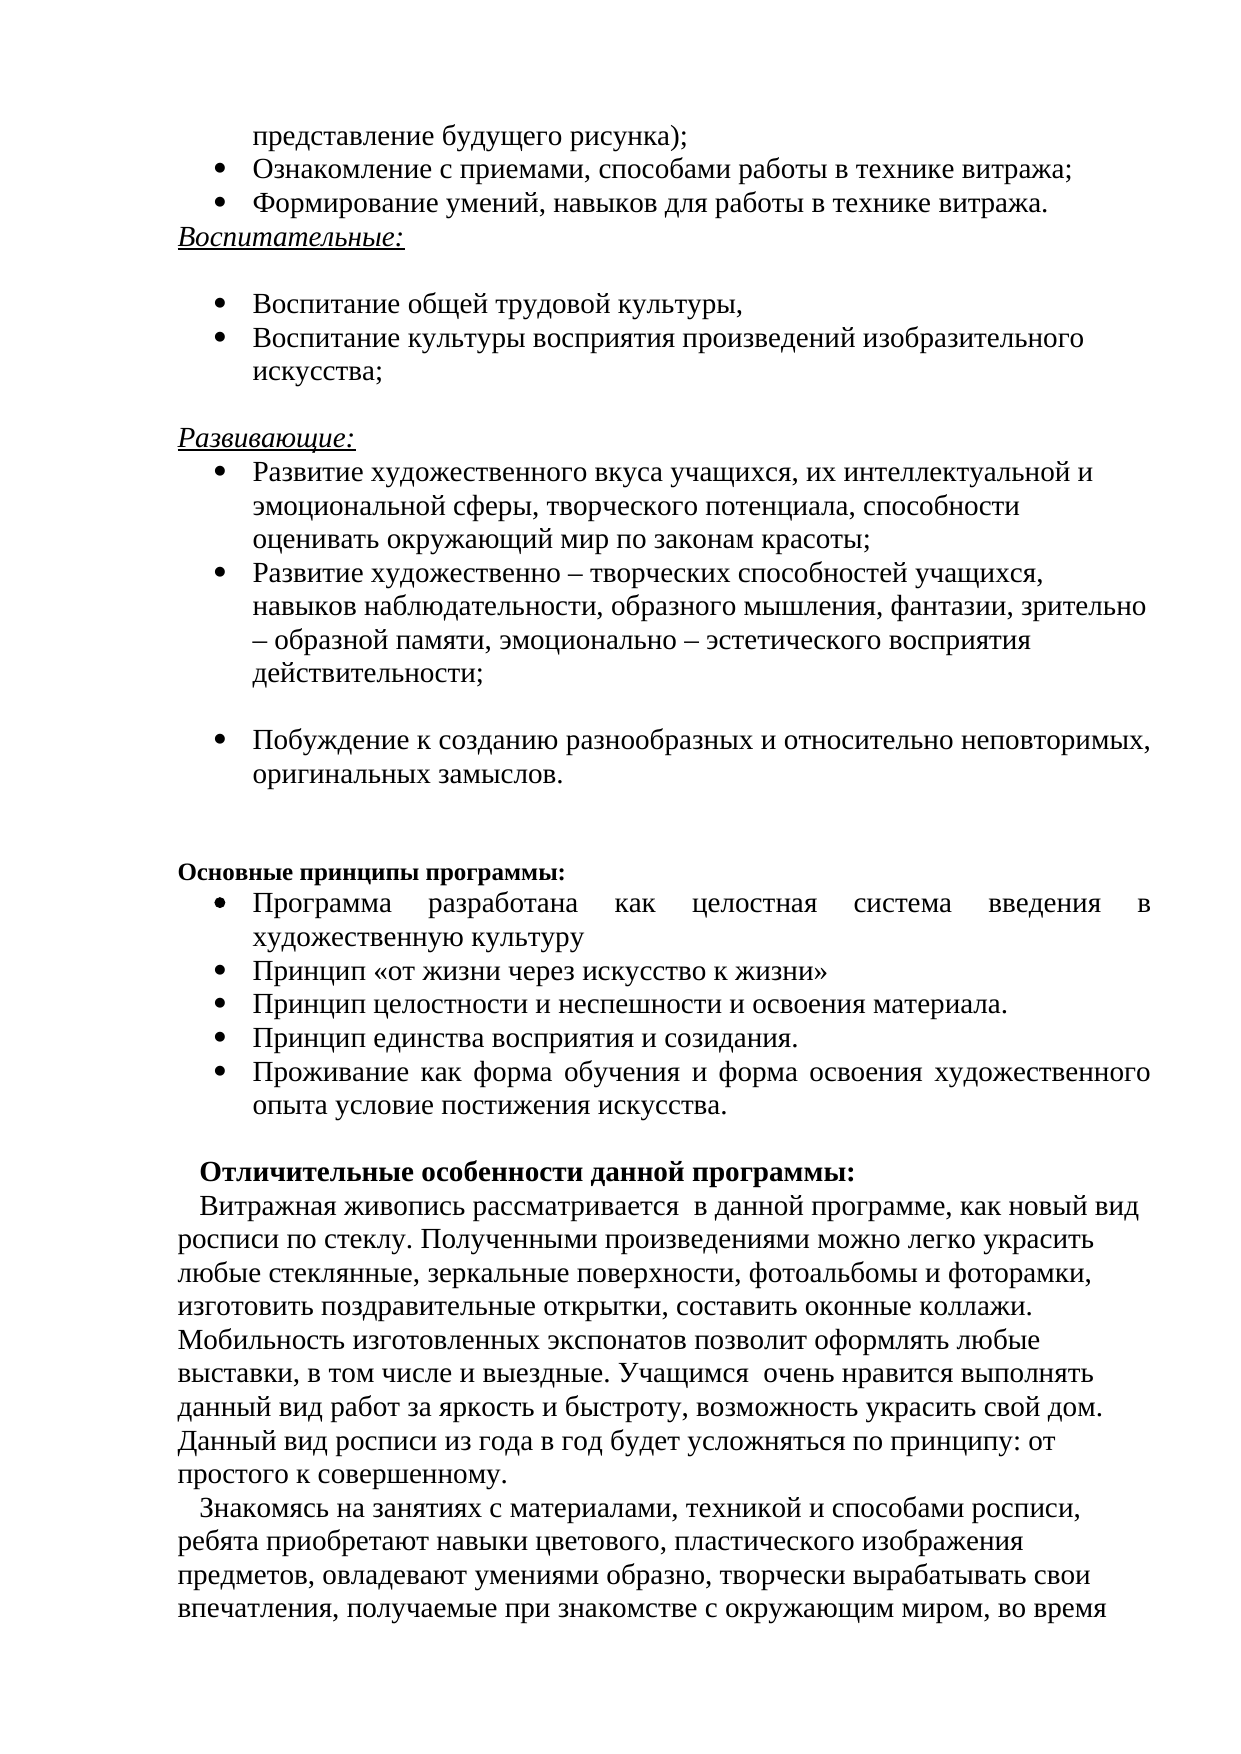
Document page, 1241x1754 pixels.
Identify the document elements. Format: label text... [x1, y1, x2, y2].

list Ознакомление с приемами, способами работы в технике витража; [215, 152, 1152, 185]
list Воспитание культуры восприятия произведений изобразительного искусства; [215, 320, 1152, 387]
list Побуждение к созданию разнообразных и относительно неповторимых, оригинальных замыслов. [215, 722, 1152, 790]
text Отличительные особенности данной программы: [177, 1154, 1152, 1188]
list Развитие художественного вкуса учащихся, их интеллектуальной и эмоциональной сферы, творческого потенциала, способности оценивать окружающий мир по законам красоты; [215, 454, 1152, 555]
list Принцип «от жизни через искусство к жизни» [215, 953, 1152, 986]
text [177, 1490, 1152, 1624]
list Проживание как форма обучения и форма освоения художественного опыта условие постижения искусства. [215, 1054, 1152, 1121]
list Принцип единства восприятия и созидания. [215, 1020, 1152, 1054]
list Принцип целостности и неспешности и освоения материала. [215, 986, 1152, 1020]
text Витражная живопись рассматривается в данной программе, как новый вид росписи по стеклу. Полученными произведениями можно легко украсить любые стеклянные, зеркальные поверхности, фотоальбомы и фоторамки, изготовить поздравительные открытки, составить оконные коллажи. Мобильность изготовленных экспонатов позволит оформлять любые выставки, в том числе и выездные. Учащимся очень нравится выполнять данный вид работ за яркость и быстроту, возможность украсить свой дом. Данный вид росписи из года в год будет усложняться по принципу: от простого к совершенному. [177, 1188, 1152, 1490]
text Воспитательные: [177, 219, 1152, 252]
list Формирование умений, навыков для работы в технике витража. [215, 185, 1152, 219]
text Развивающие: [177, 420, 1152, 454]
text Основные принципы программы: [177, 857, 1152, 886]
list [215, 118, 1152, 152]
list Развитие художественно – творческих способностей учащихся, навыков наблюдательности, образного мышления, фантазии, зрительно – образной памяти, эмоционально – эстетического восприятия действительности; [215, 555, 1152, 689]
list Воспитание общей трудовой культуры, [215, 286, 1152, 320]
list Программа разработана как целостная система введения в художественную культуру [215, 886, 1152, 953]
